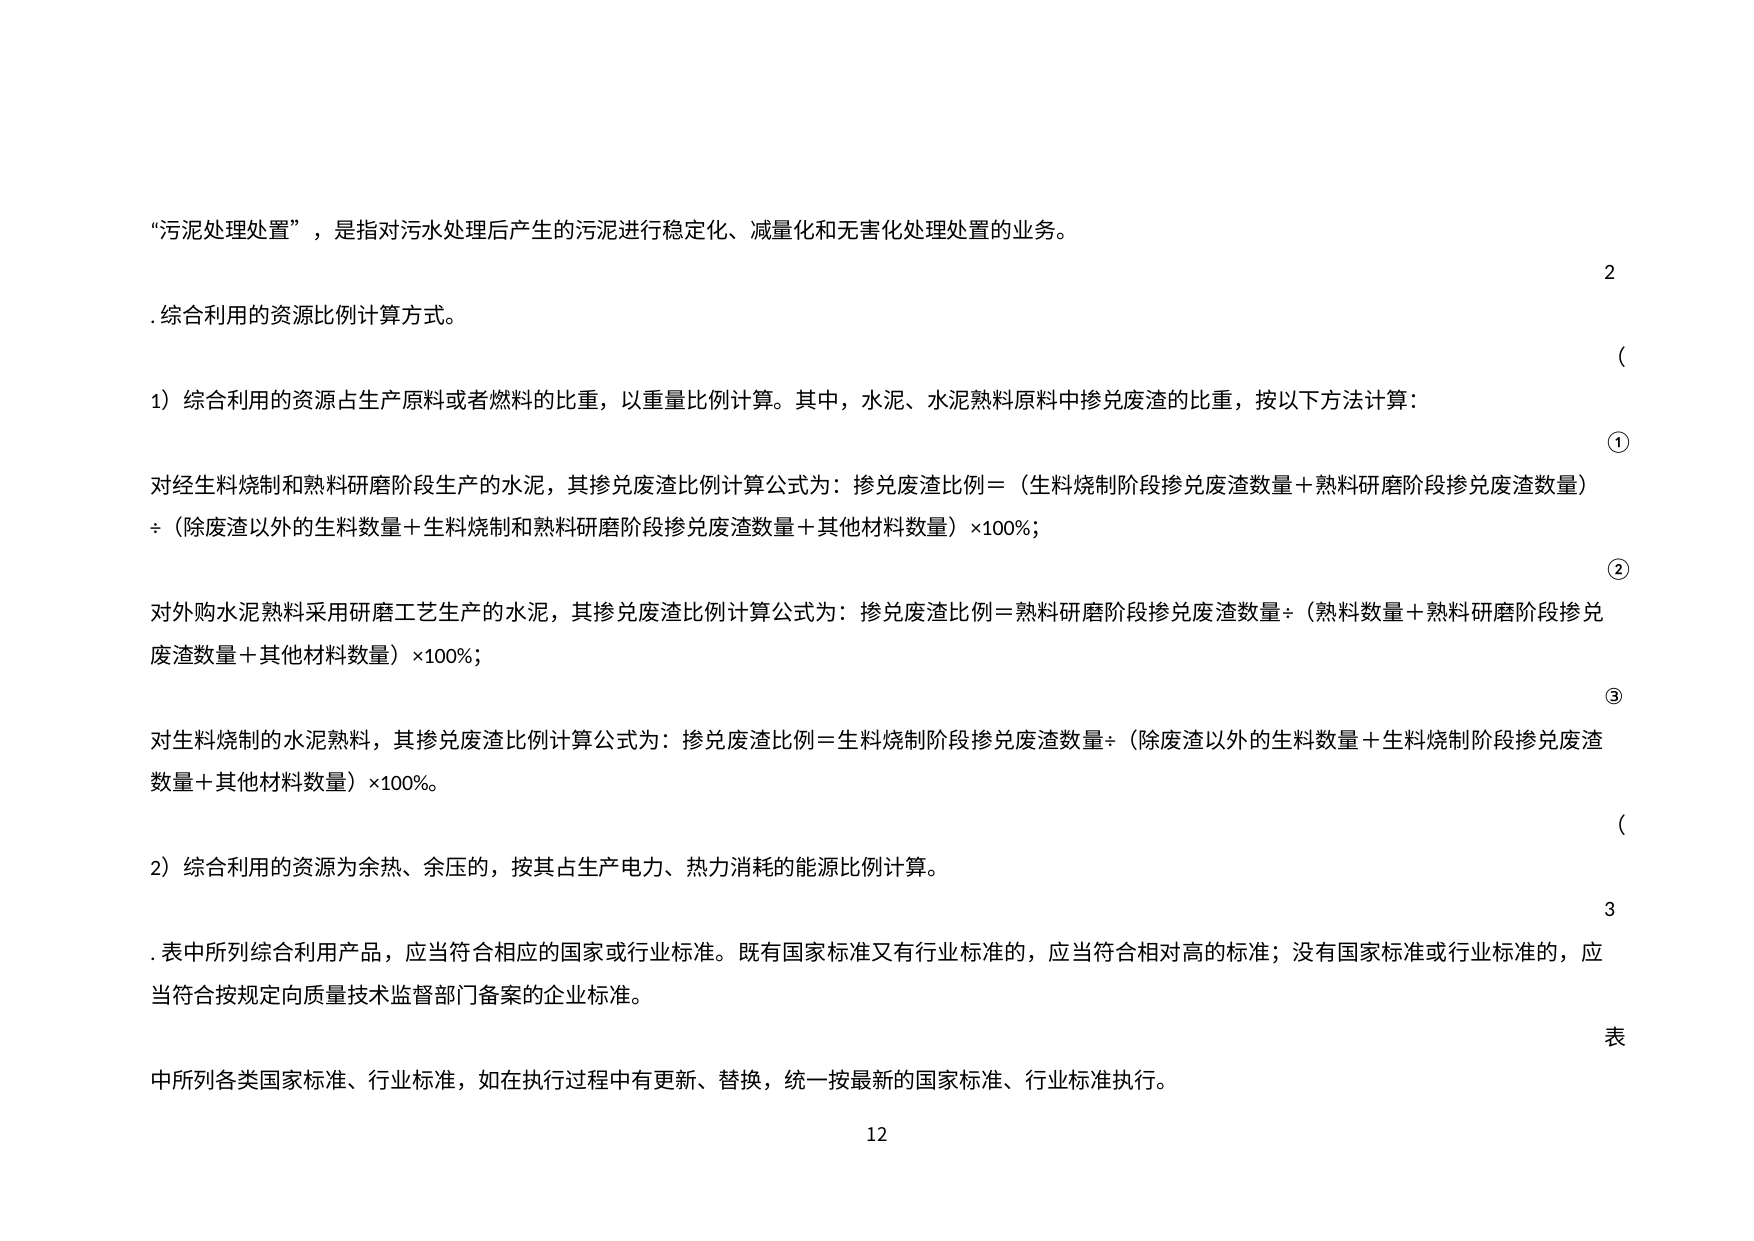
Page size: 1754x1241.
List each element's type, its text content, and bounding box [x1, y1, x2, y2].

text 2. 综合利用的资源比例计算方式。 [150, 250, 1604, 335]
text ③对生料烧制的水泥熟料，其掺兑废渣比例计算公式为：掺兑废渣比例＝生料烧制阶段掺兑废渣数量÷（除废渣以外的生料数量＋生料烧制阶段掺兑废渣数量＋其他材料数量）×100%。 [150, 675, 1604, 802]
text ②对外购水泥熟料采用研磨工艺生产的水泥，其掺兑废渣比例计算公式为：掺兑废渣比例＝熟料研磨阶段掺兑废渣数量÷（熟料数量＋熟料研磨阶段掺兑废渣数量＋其他材料数量）×100%； [150, 547, 1604, 675]
text （2）综合利用的资源为余热、余压的，按其占生产电力、热力消耗的能源比例计算。 [150, 802, 1604, 887]
text ①对经生料烧制和熟料研磨阶段生产的水泥，其掺兑废渣比例计算公式为：掺兑废渣比例＝（生料烧制阶段掺兑废渣数量＋熟料研磨阶段掺兑废渣数量）÷（除废渣以外的生料数量＋生料烧制和熟料研磨阶段掺兑废渣数量＋其他材料数量）×100%； [150, 420, 1604, 547]
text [150, 207, 1604, 250]
text 表中所列各类国家标准、行业标准，如在执行过程中有更新、替换，统一按最新的国家标准、行业标准执行。 [150, 1015, 1604, 1100]
text （1）综合利用的资源占生产原料或者燃料的比重，以重量比例计算。其中，水泥、水泥熟料原料中掺兑废渣的比重，按以下方法计算： [150, 335, 1604, 420]
text 3. 表中所列综合利用产品，应当符合相应的国家或行业标准。既有国家标准又有行业标准的，应当符合相对高的标准；没有国家标准或行业标准的，应当符合按规定向质量技术监督部门备案的企业标准。 [150, 887, 1604, 1015]
